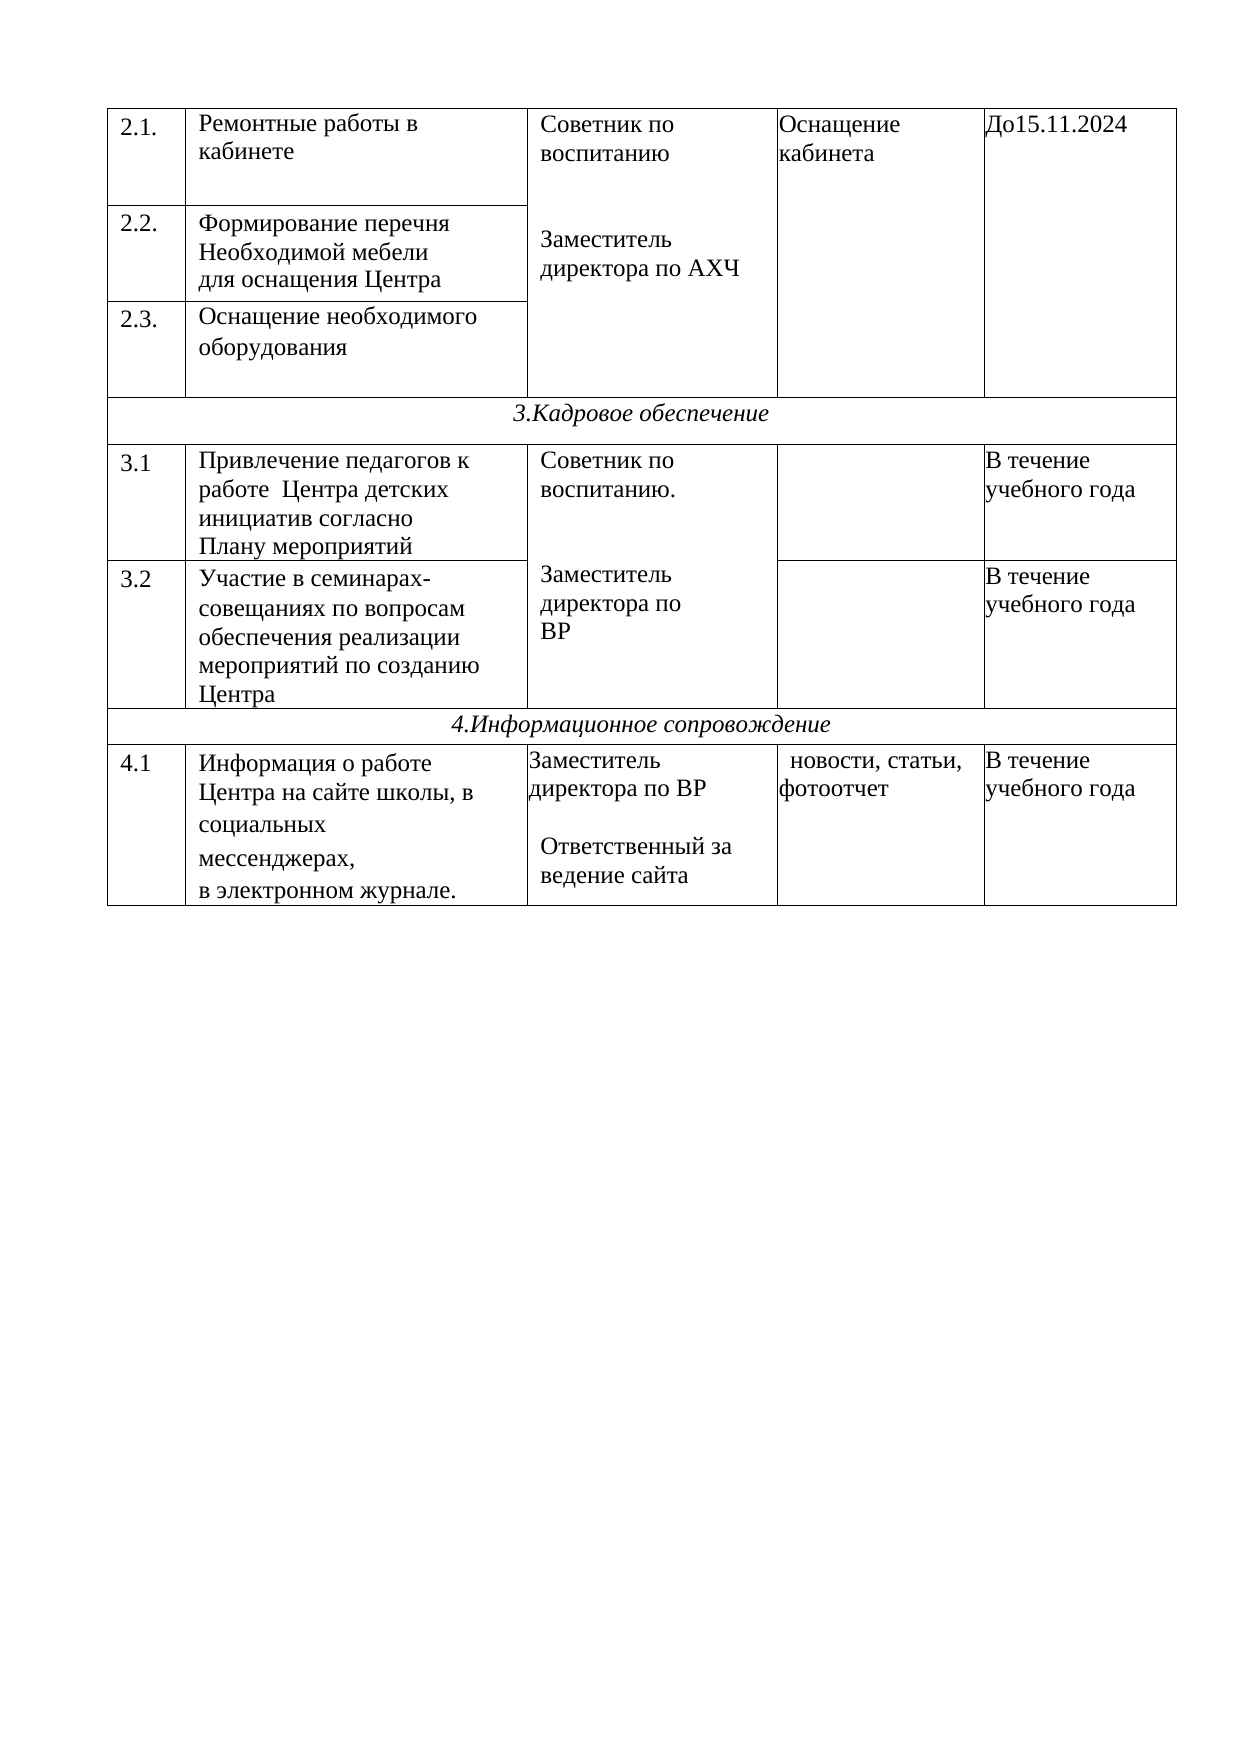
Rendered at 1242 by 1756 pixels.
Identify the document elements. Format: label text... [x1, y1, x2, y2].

table_cell Оснащение необходимого оборудования [186, 302, 527, 397]
table_cell Заместитель директора по ВР Ответственный за ведение сайта [528, 745, 777, 905]
table_cell Советник по воспитанию Заместитель директора по АХЧ [528, 109, 777, 397]
table_cell Формирование перечня Необходимой мебели для оснащения Центра [186, 206, 527, 301]
table_cell 4.Информационное сопровождение [108, 709, 1176, 744]
table_cell 4.1 [108, 745, 185, 905]
table_cell В течение учебного года [985, 561, 1176, 708]
table_cell [778, 561, 984, 708]
table_cell 3.1 [108, 445, 185, 560]
table_cell Информация о работе Центра на сайте школы, в социальных мессенджерах, в электронном журнале. [186, 745, 527, 905]
table_cell [778, 445, 984, 560]
table_cell 2.1. [108, 109, 185, 204]
table_cell 2.3. [108, 302, 185, 397]
table_cell В течение учебного года [985, 445, 1176, 560]
table_cell 3.Кадровое обеспечение [108, 398, 1176, 444]
table_cell Привлечение педагогов к работе Центра детских инициатив согласно Плану мероприятий [186, 445, 527, 560]
table_cell Участие в семинарах- совещаниях по вопросам обеспечения реализации мероприятий по созданию Центра [186, 561, 527, 708]
table_cell Ремонтные работы в кабинете [186, 109, 527, 204]
table_cell 3.2 [108, 561, 185, 708]
table_cell До15.11.2024 [985, 109, 1176, 397]
table_cell новости, статьи, фотоотчет [778, 745, 984, 905]
table_cell Оснащение кабинета [778, 109, 984, 397]
table_cell В течение учебного года [985, 745, 1176, 905]
table_cell 2.2. [108, 206, 185, 301]
table_cell Советник по воспитанию. Заместитель директора по ВР [528, 445, 777, 708]
